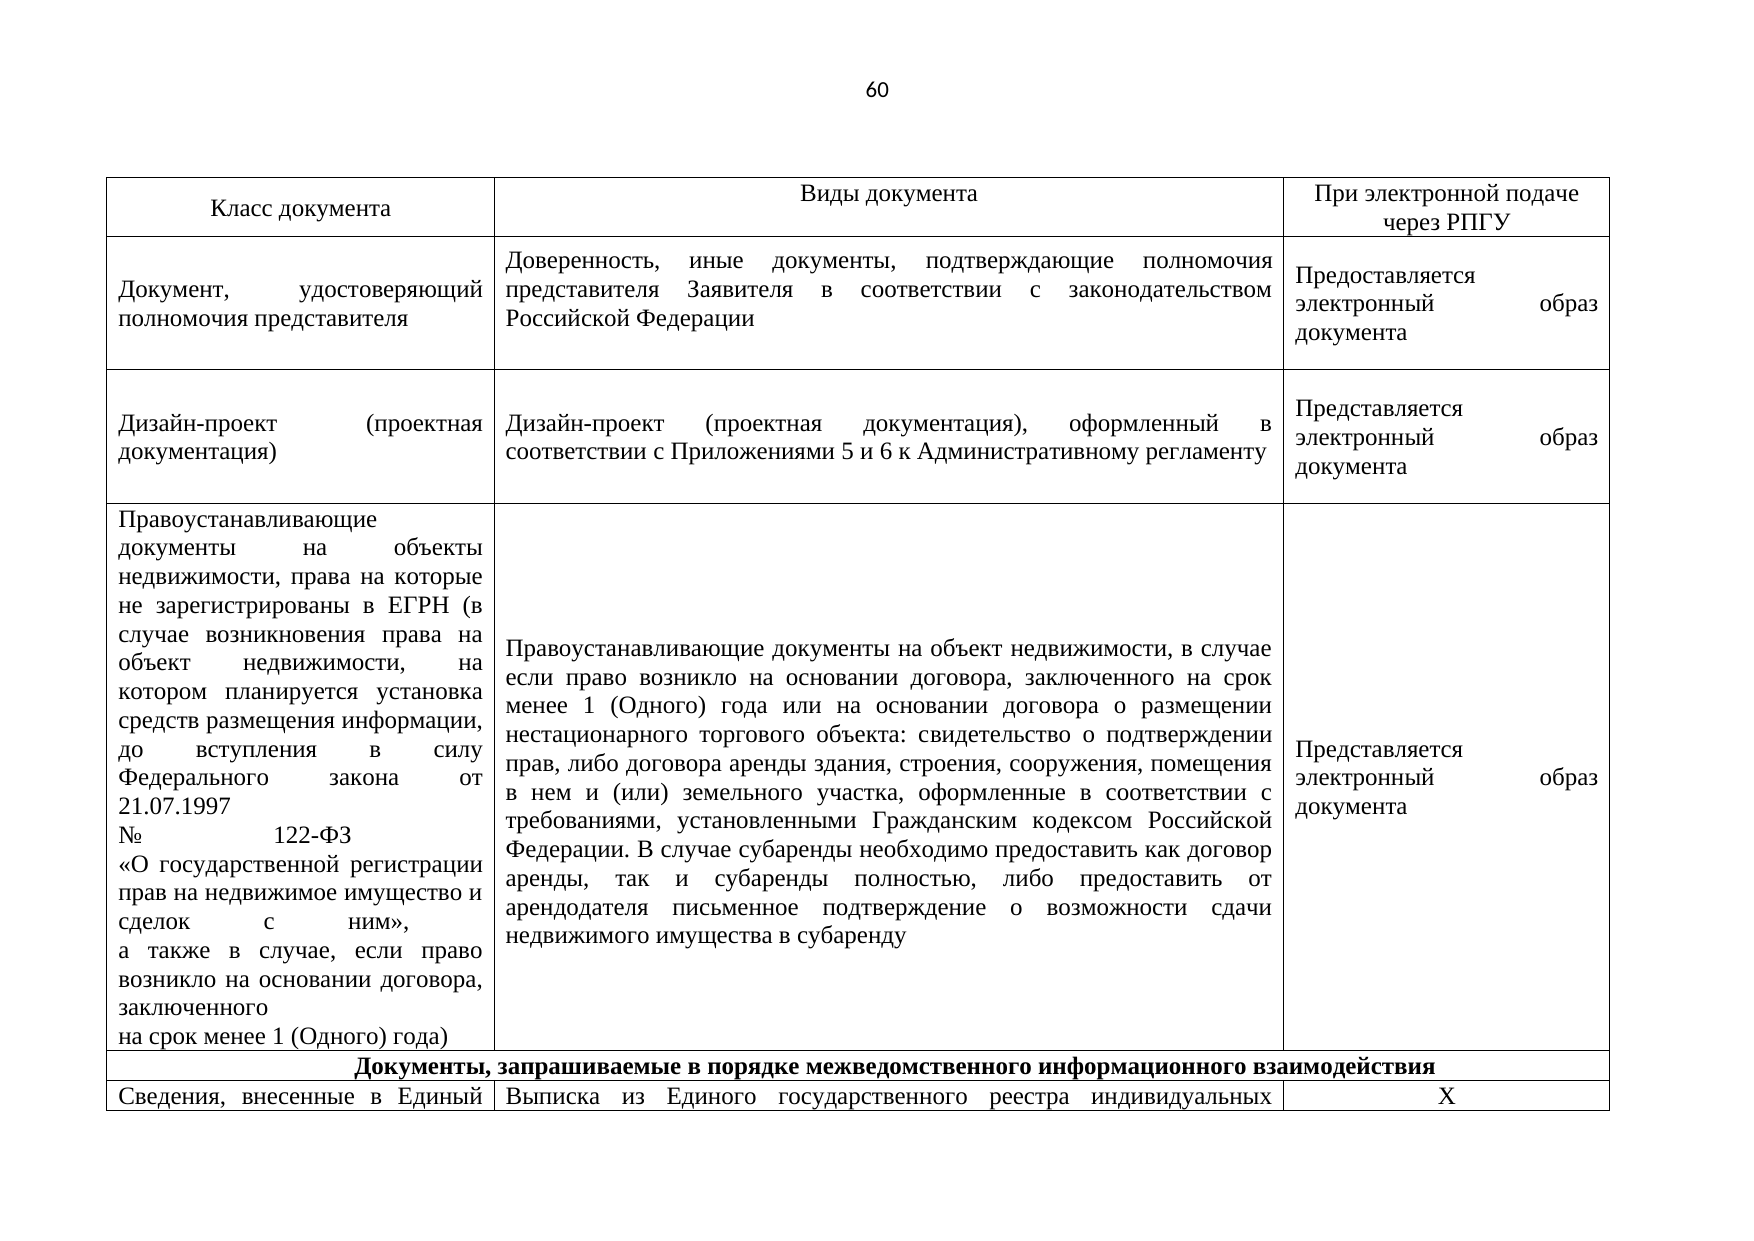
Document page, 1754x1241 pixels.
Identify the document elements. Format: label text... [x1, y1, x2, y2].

table_header При электронной подаче через РПГУ [1284, 178, 1609, 236]
table_cell Документы, запрашиваемые в порядке межведомственного информационного взаимодействия [107, 1051, 1609, 1080]
table_cell Документ, удостоверяющий полномочия представителя [107, 237, 494, 369]
table_cell Дизайн-проект (проектная документация), оформленный в соответствии с Приложениями 5 и 6 к Административному регламенту [495, 370, 1283, 503]
table_cell Х [1284, 1081, 1609, 1109]
table_cell Доверенность, иные документы, подтверждающие полномочия представителя Заявителя в соответствии с законодательством Российской Федерации [495, 237, 1283, 369]
table_header Класс документа [107, 178, 494, 236]
table_cell Дизайн-проект (проектная документация) [107, 370, 494, 503]
table_cell Представляется электронный образ документа [1284, 370, 1609, 503]
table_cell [1284, 237, 1609, 369]
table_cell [107, 1081, 494, 1109]
table_header Виды документа [495, 178, 1283, 236]
table_cell Правоустанавливающие документы на объекты недвижимости, права на которые не зарегистрированы в ЕГРН (в случае возникновения права на объект недвижимости, на котором планируется установка средств размещения информации, до вступления в силу Федерального закона от 21.07.1997 № 122-ФЗ «О государственной регистрации прав на недвижимое имущество и сделок с ним», а также в случае, если право возникло на основании договора, заключенного на срок менее 1 (Одного) года) [107, 504, 494, 1050]
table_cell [495, 1081, 1283, 1109]
table_cell Представляется электронный образ документа [1284, 504, 1609, 1050]
table_cell Правоустанавливающие документы на объект недвижимости, в случае если право возникло на основании договора, заключенного на срок менее 1 (Одного) года или на основании договора о размещении нестационарного торгового объекта: свидетельство о подтверждении прав, либо договора аренды здания, строения, сооружения, помещения в нем и (или) земельного участка, оформленные в соответствии с требованиями, установленными Гражданским кодексом Российской Федерации. В случае субаренды необходимо предоставить как договор аренды, так и субаренды полностью, либо предоставить от арендодателя письменное подтверждение о возможности сдачи недвижимого имущества в субаренду [495, 504, 1283, 1050]
